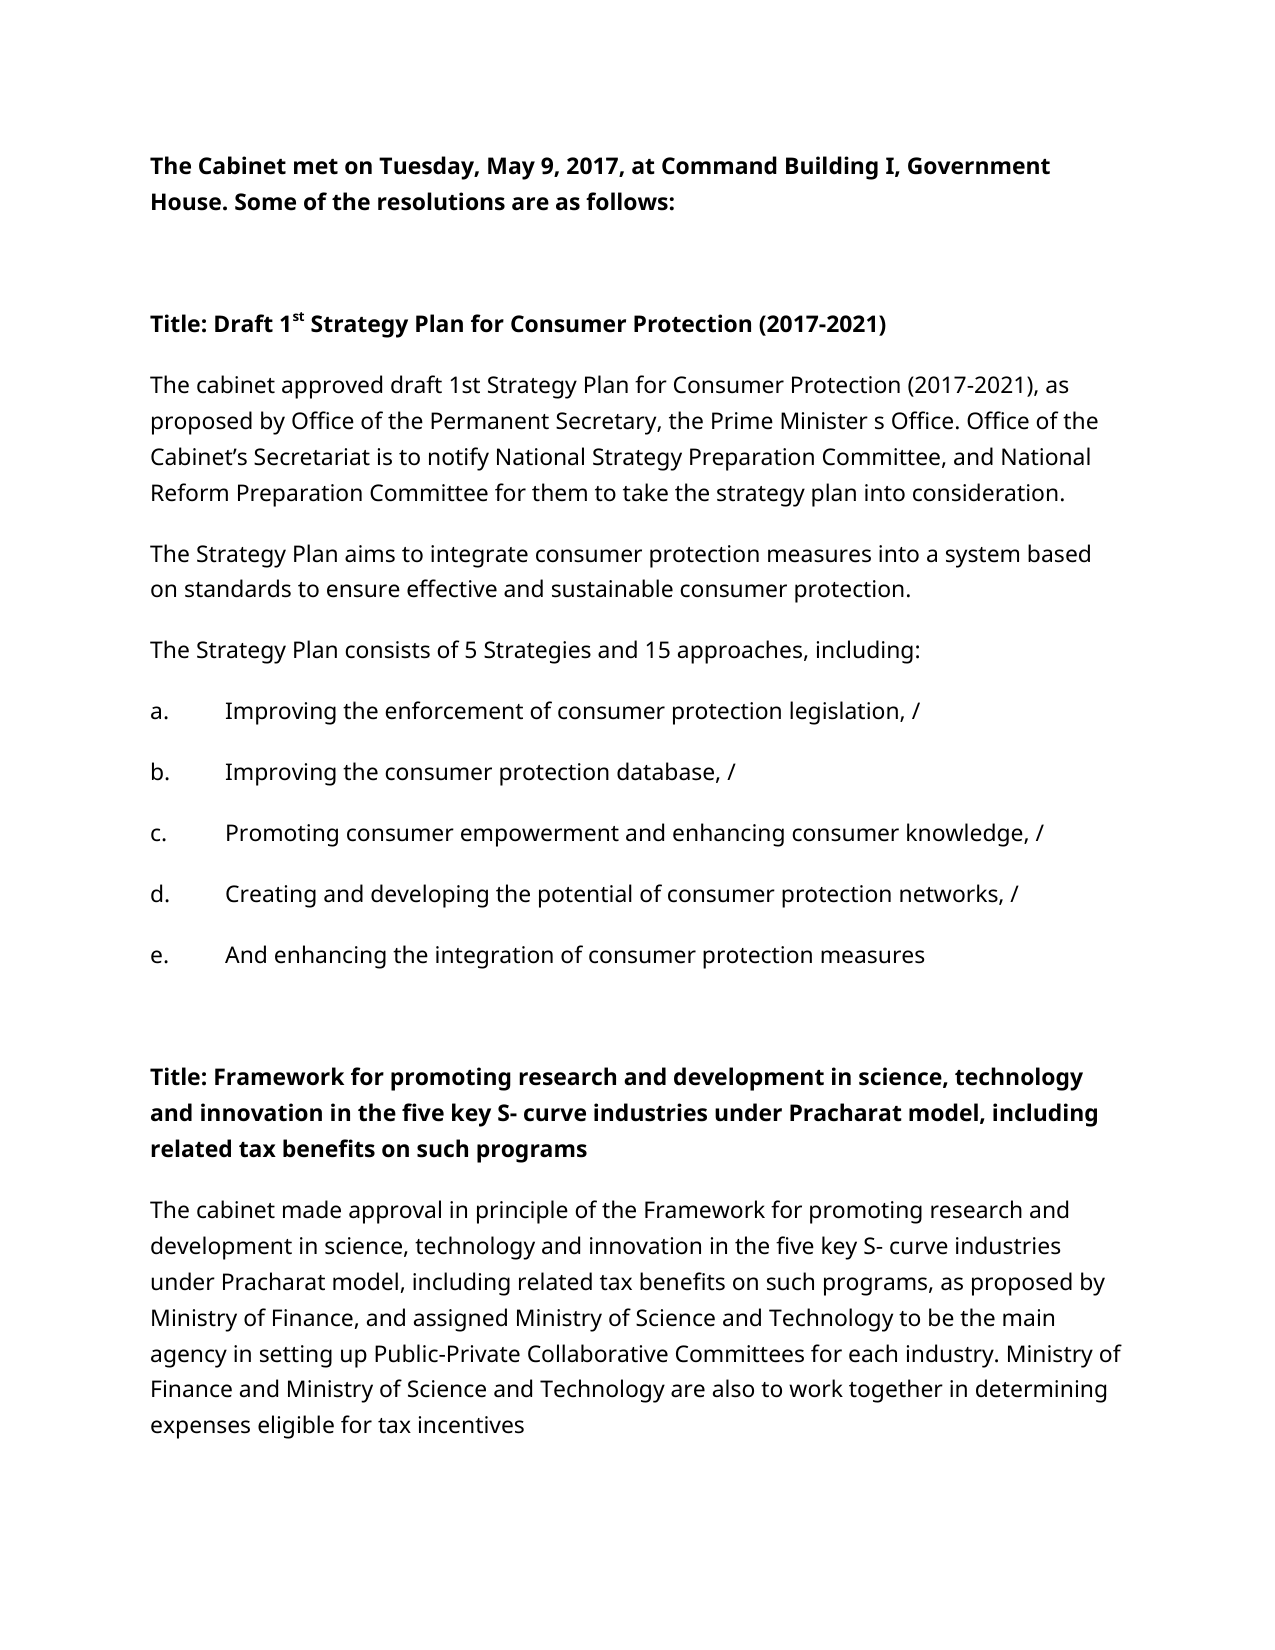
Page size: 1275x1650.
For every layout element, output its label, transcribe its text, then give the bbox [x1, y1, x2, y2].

text The Strategy Plan consists of 5 Strategies and 15 approaches, including: [150, 634, 1125, 666]
text b. Improving the consumer protection database, / [150, 756, 1125, 787]
text Title: Draft 1st Strategy Plan for Consumer Protection (2017-2021) [150, 308, 1125, 339]
text c. Promoting consumer empowerment and enhancing consumer knowledge, / [150, 817, 1125, 848]
text The cabinet made approval in principle of the Framework for promoting research and development in science, technology and innovation in the five key S- curve industries under Pracharat model, including related tax benefits on such programs, as proposed by Ministry of Finance, and assigned Ministry of Science and Technology to be the main agency in setting up Public-Private Collaborative Committees for each industry. Ministry of Finance and Ministry of Science and Technology are also to work together in determining expenses eligible for tax incentives [150, 1194, 1125, 1441]
text d. Creating and developing the potential of consumer protection networks, / [150, 878, 1125, 909]
text e. And enhancing the integration of consumer protection measures [150, 939, 1125, 970]
text Title: Framework for promoting research and development in science, technology and innovation in the five key S- curve industries under Pracharat model, including related tax benefits on such programs [150, 1061, 1125, 1164]
text a. Improving the enforcement of consumer protection legislation, / [150, 695, 1125, 727]
text The cabinet approved draft 1st Strategy Plan for Consumer Protection (2017-2021), as proposed by Office of the Permanent Secretary, the Prime Minister s Office. Office of the Cabinet’s Secretariat is to notify National Strategy Preparation Committee, and National Reform Preparation Committee for them to take the strategy plan into consideration. [150, 369, 1125, 508]
text The Cabinet met on Tuesday, May 9, 2017, at Command Building I, Government House. Some of the resolutions are as follows: [150, 150, 1125, 217]
text The Strategy Plan aims to integrate consumer protection measures into a system based on standards to ensure effective and sustainable consumer protection. [150, 537, 1125, 605]
